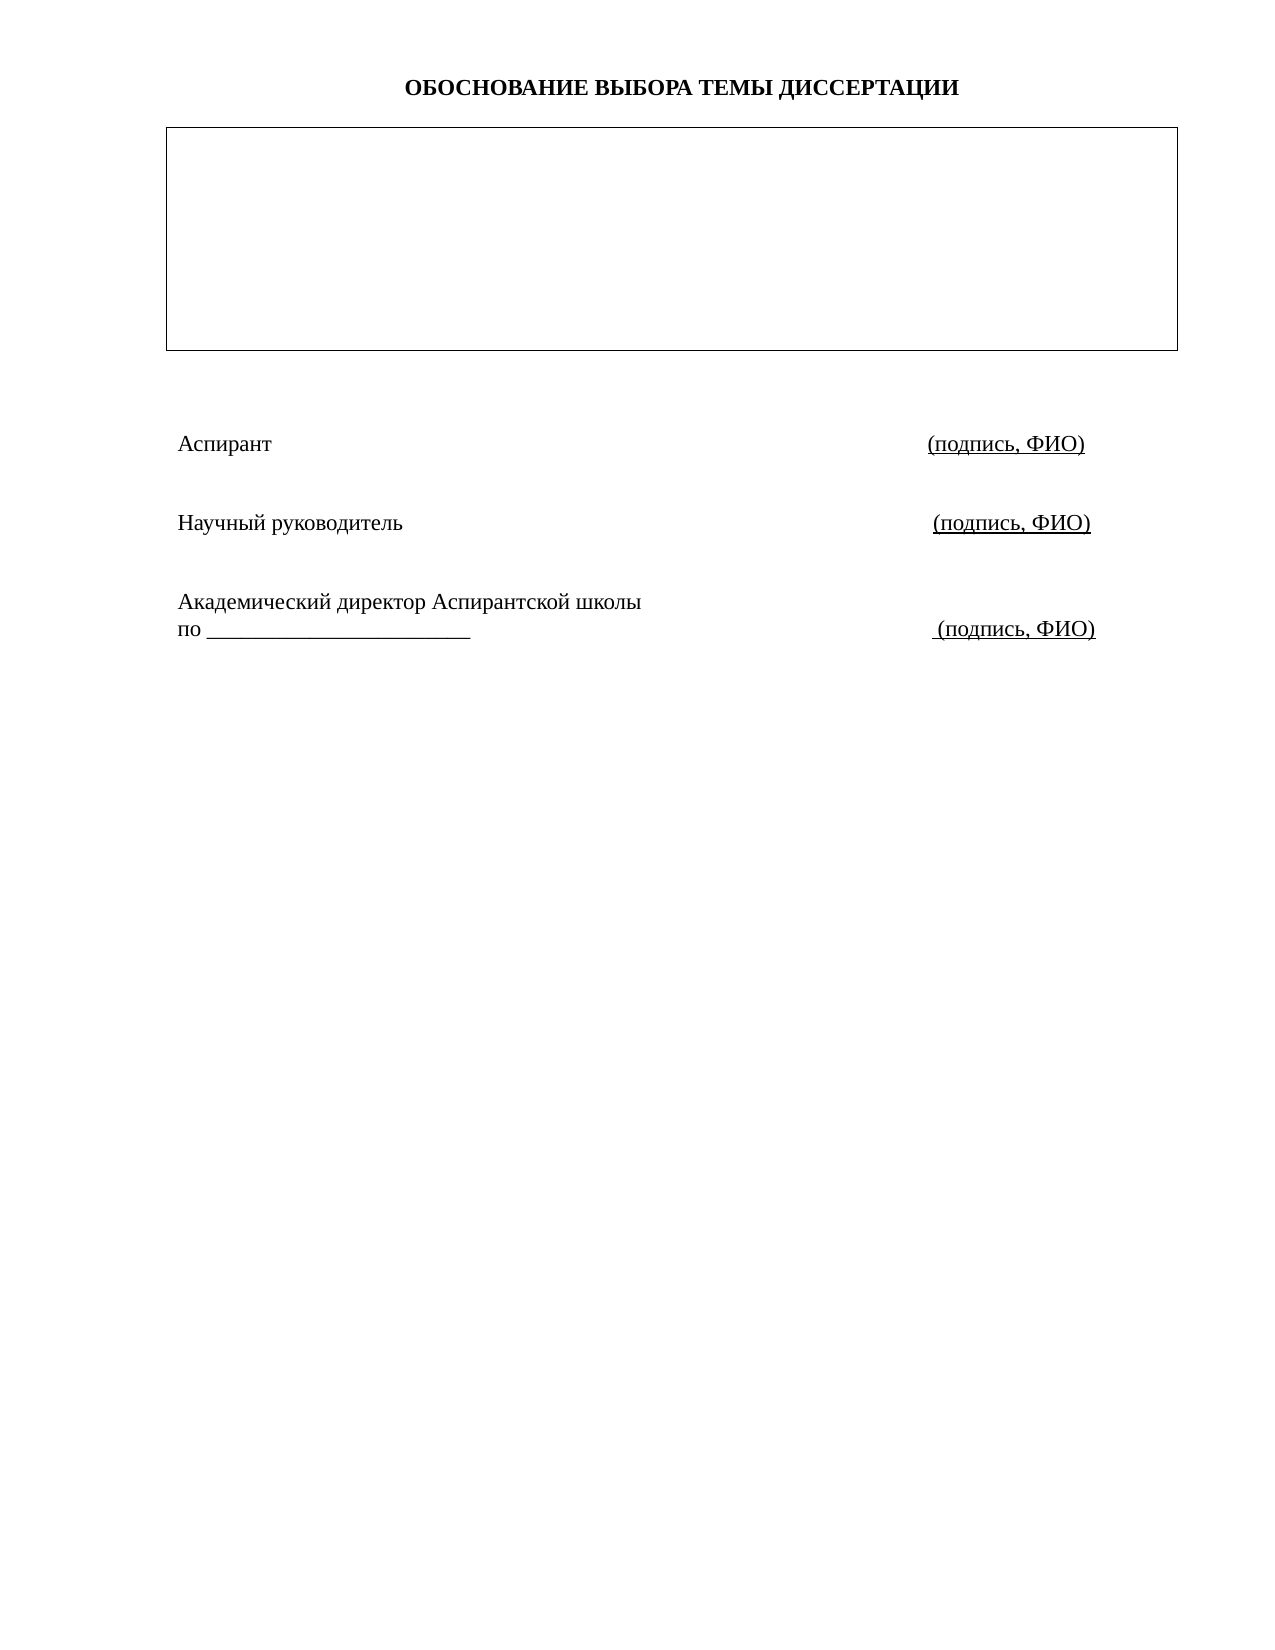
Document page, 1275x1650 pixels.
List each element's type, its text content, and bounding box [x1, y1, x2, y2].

table_header [167, 128, 1177, 350]
text по _______________________ (подпись, ФИО) [177, 615, 1186, 641]
text Аспирант (подпись, ФИО) [177, 430, 1186, 457]
text ОБОСНОВАНИЕ ВЫБОРА ТЕМЫ ДИССЕРТАЦИИ [177, 74, 1186, 100]
text Научный руководитель (подпись, ФИО) [177, 509, 1186, 536]
text Академический директор Аспирантской школы [177, 588, 1186, 615]
